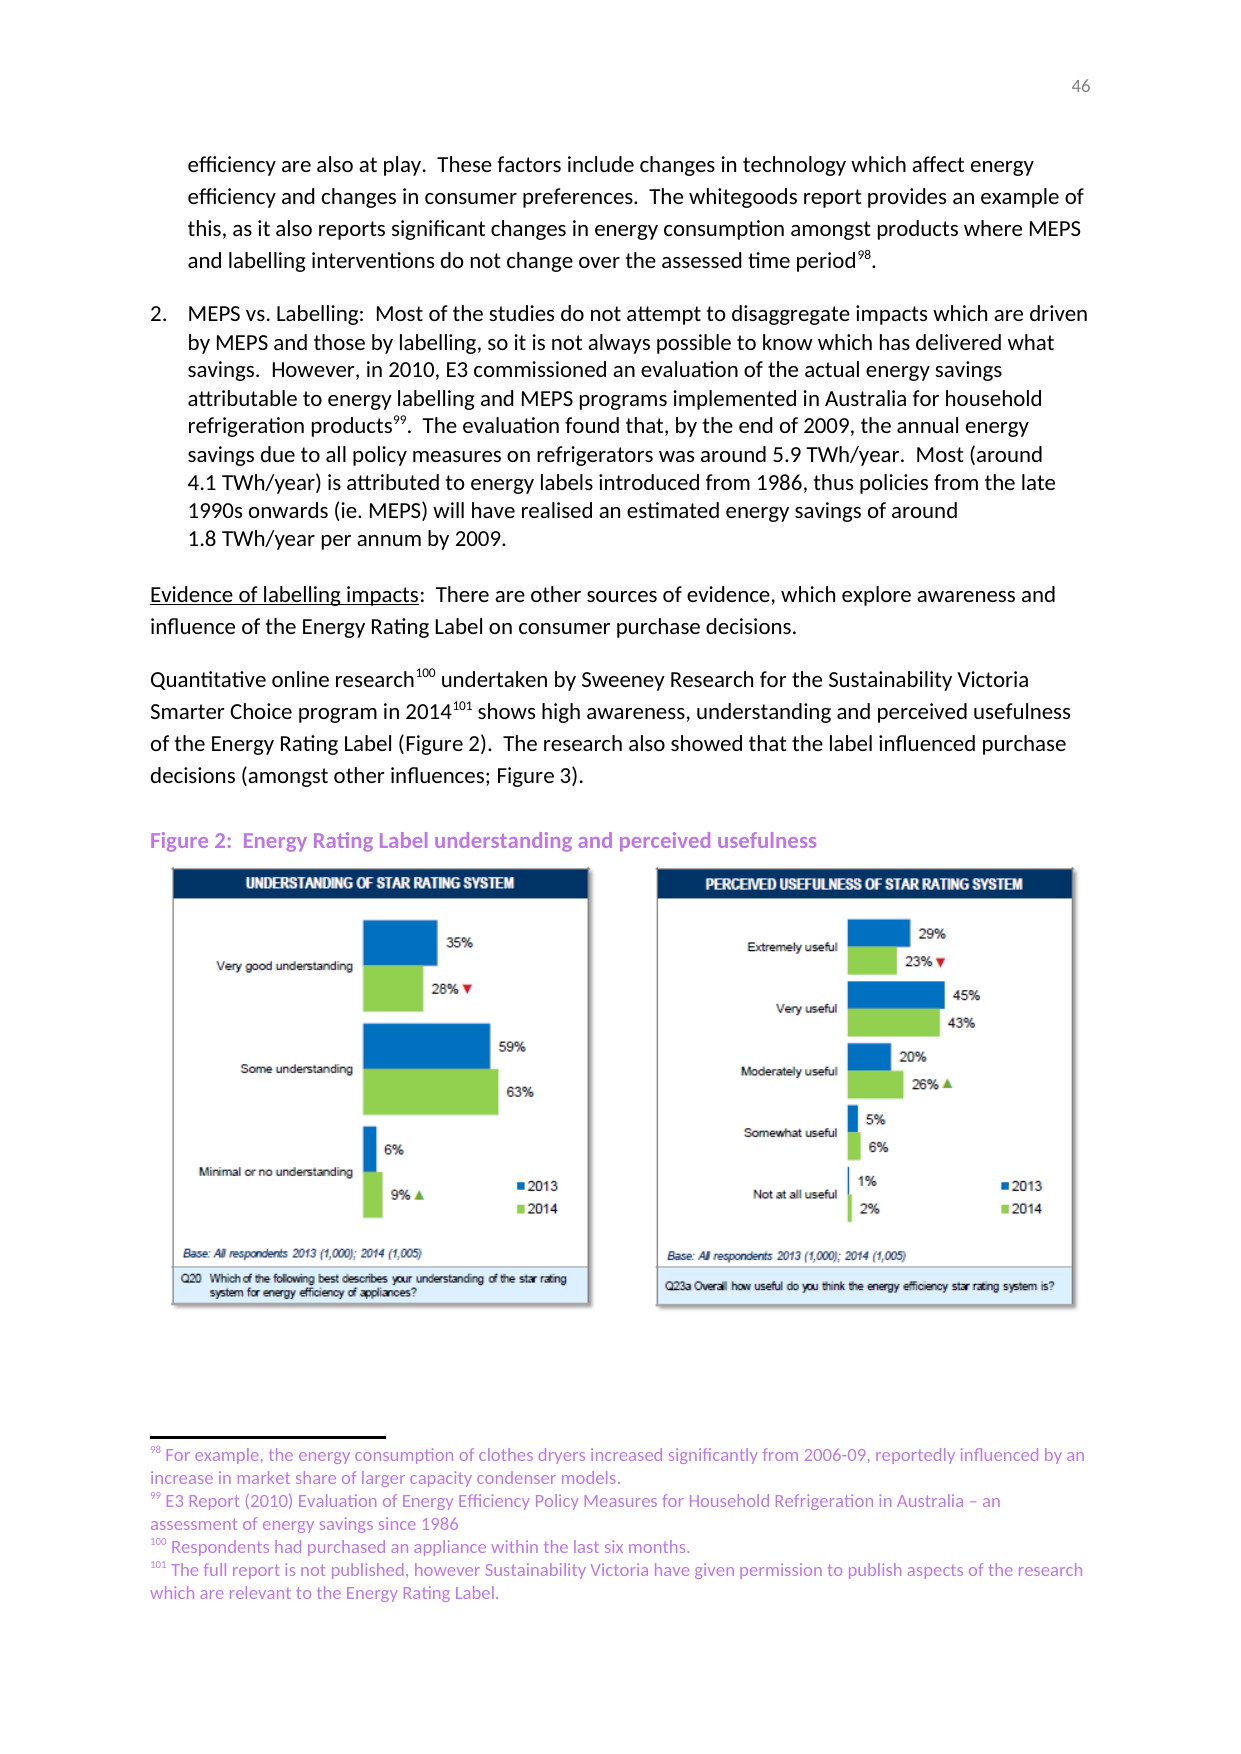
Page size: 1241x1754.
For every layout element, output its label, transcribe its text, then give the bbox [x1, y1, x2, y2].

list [150, 150, 1090, 274]
text Quantitative online research undertaken by Sweeney Research for the Sustainability Victoria Smarter Choice program in 2014 shows high awareness, understanding and perceived usefulness of the Energy Rating Label (Figure 2). The research also showed that the label influenced purchase decisions (amongst other influences; Figure 3). [150, 665, 1090, 789]
list MEPS vs. Labelling: Most of the studies do not attempt to disaggregate impacts which are driven by MEPS and those by labelling, so it is not always possible to know which has delivered what savings. However, in 2010, E3 commissioned an evaluation of the actual energy savings attributable to energy labelling and MEPS programs implemented in Australia for household refrigeration products. The evaluation found that, by the end of 2009, the annual energy savings due to all policy measures on refrigerators was around 5.9 TWh/year. Most (around 4.1 TWh/year) is attributed to energy labels introduced from 1986, thus policies from the late 1990s onwards (ie. MEPS) will have realised an estimated energy savings of around 1.8 TWh/year per annum by 2009. [150, 299, 1090, 580]
text Evidence of labelling impacts: There are other sources of evidence, which explore awareness and influence of the Energy Rating Label on consumer purchase decisions. [150, 580, 1090, 640]
text Figure 2: Energy Rating Label understanding and perceived usefulness [150, 826, 1090, 854]
